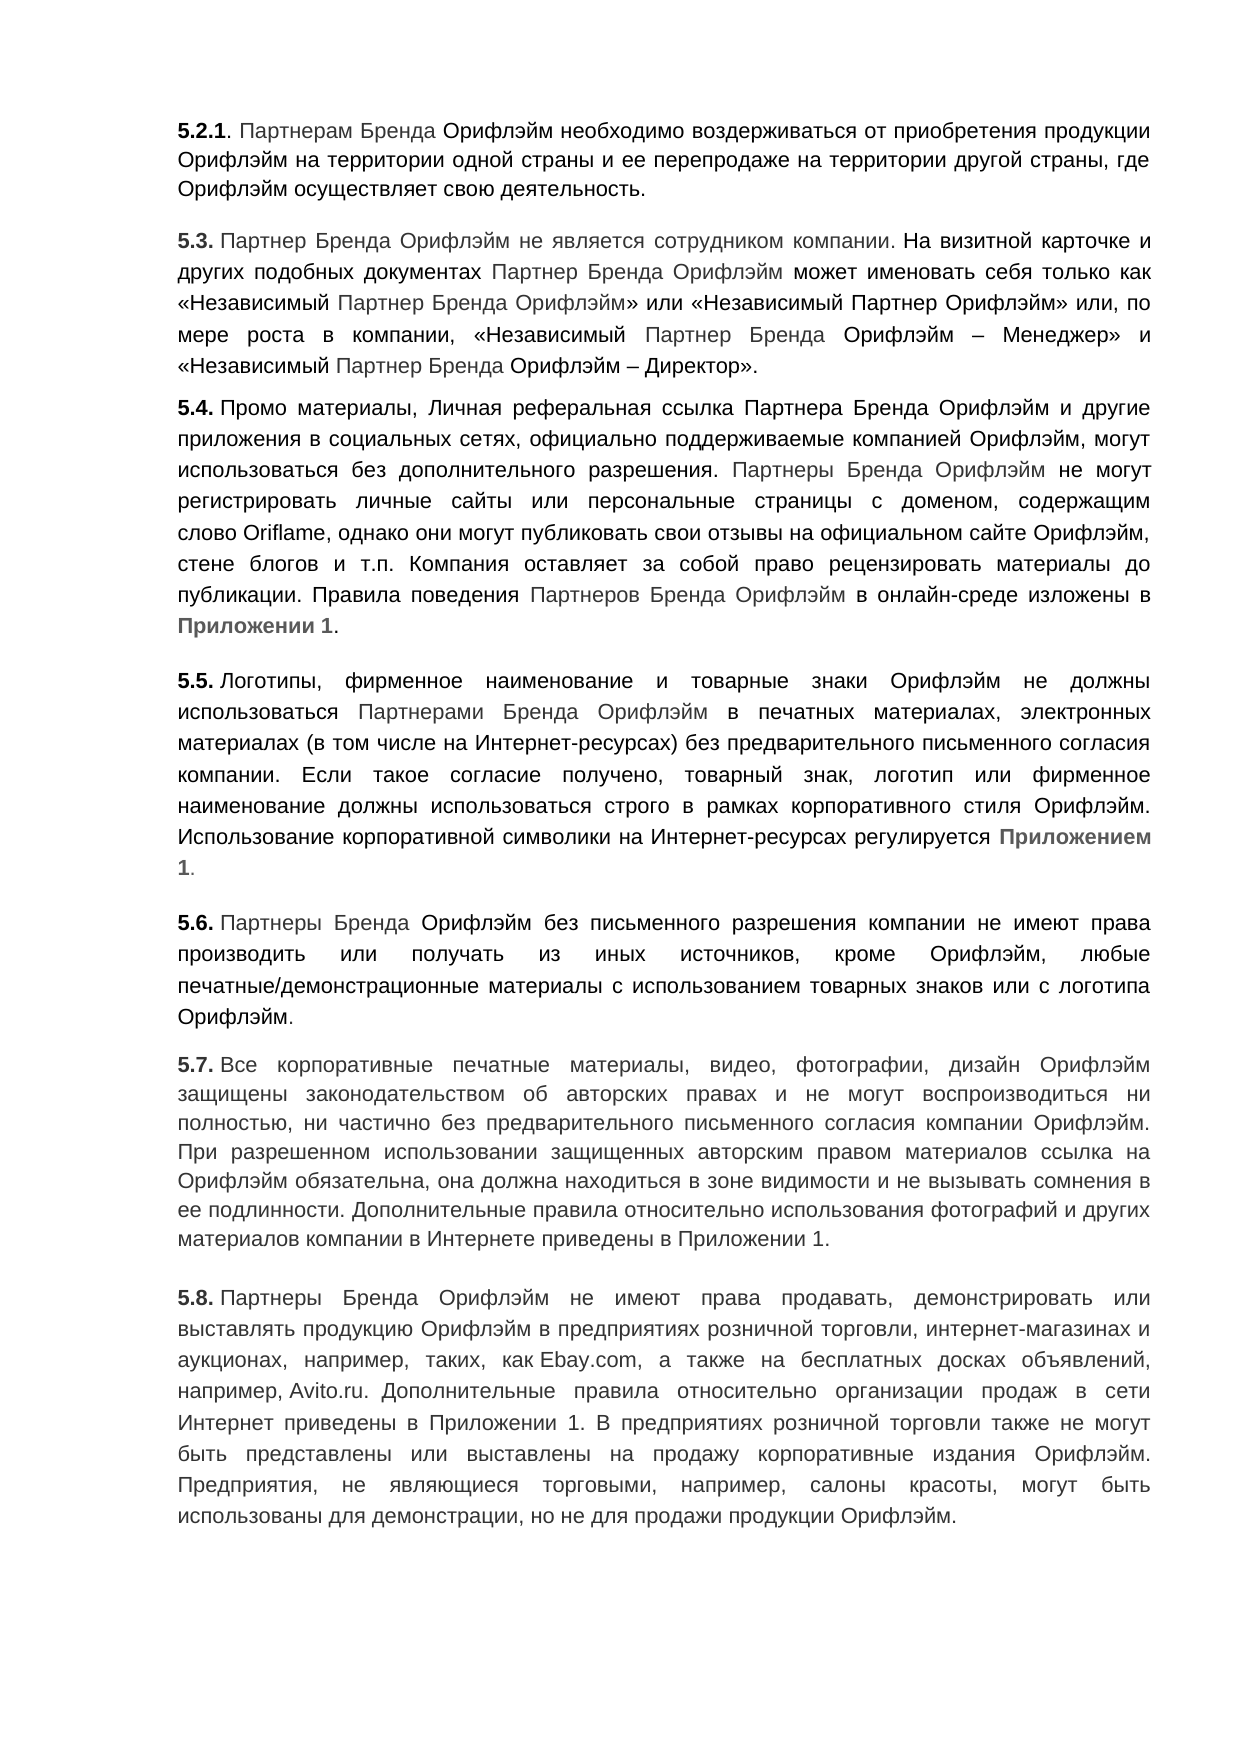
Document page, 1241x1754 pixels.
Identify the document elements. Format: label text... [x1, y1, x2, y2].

text 5.6. Партнеры Бренда Орифлэйм без письменного разрешения компании не имеют права производить или получать из иных источников, кроме Орифлэйм, любые печатные/демонстрационные материалы с использованием товарных знаков или с логотипа Орифлэйм. [177, 904, 1152, 1029]
text 5.2.1. Партнерам Бренда Орифлэйм необходимо воздерживаться от приобретения продукции Орифлэйм на территории одной страны и ее перепродаже на территории другой страны, где Орифлэйм осуществляет свою деятельность. [177, 118, 1152, 201]
text 5.4. Промо материалы, Личная реферальная ссылка Партнера Бренда Орифлэйм и другие приложения в социальных сетях, официально поддерживаемые компанией Орифлэйм, могут использоваться без дополнительного разрешения. Партнеры Бренда Орифлэйм не могут регистрировать личные сайты или персональные страницы с доменом, содержащим слово Oriflame, однако они могут публиковать свои отзывы на официальном сайте Орифлэйм, стене блогов и т.п. Компания оставляет за собой право рецензировать материалы до публикации. Правила поведения Партнеров Бренда Орифлэйм в онлайн-среде изложены в Приложении 1. [177, 388, 1152, 638]
text 5.3. Партнер Бренда Орифлэйм не является сотрудником компании. На визитной карточке и других подобных документах Партнер Бренда Орифлэйм может именовать себя только как «Независимый Партнер Бренда Орифлэйм» или «Независимый Партнер Орифлэйм» или, по мере роста в компании, «Независимый Партнер Бренда Орифлэйм – Менеджер» и «Независимый Партнер Бренда Орифлэйм – Директор». [177, 222, 1152, 378]
text 5.8. Партнеры Бренда Орифлэйм не имеют права продавать, демонстрировать или выставлять продукцию Орифлэйм в предприятиях розничной торговли, интернет-магазинах и аукционах, например, таких, как Ebay.com, а также на бесплатных досках объявлений, например, Avito.ru. Дополнительные правила относительно организации продаж в сети Интернет приведены в Приложении 1. В предприятиях розничной торговли также не могут быть представлены или выставлены на продажу корпоративные издания Орифлэйм. Предприятия, не являющиеся торговыми, например, салоны красоты, могут быть использованы для демонстрации, но не для продажи продукции Орифлэйм. [177, 1278, 1152, 1528]
text 5.7. Все корпоративные печатные материалы, видео, фотографии, дизайн Орифлэйм защищены законодательством об авторских правах и не могут воспроизводиться ни полностью, ни частично без предварительного письменного согласия компании Орифлэйм. При разрешенном использовании защищенных авторским правом материалов ссылка на Орифлэйм обязательна, она должна находиться в зоне видимости и не вызывать сомнения в ее подлинности. Дополнительные правила относительно использования фотографий и других материалов компании в Интернете приведены в Приложении 1. [177, 1052, 1152, 1251]
text 5.5. Логотипы, фирменное наименование и товарные знаки Орифлэйм не должны использоваться Партнерами Бренда Орифлэйм в печатных материалах, электронных материалах (в том числе на Интернет-ресурсах) без предварительного письменного согласия компании. Если такое согласие получено, товарный знак, логотип или фирменное наименование должны использоваться строго в рамках корпоративного стиля Орифлэйм. Использование корпоративной символики на Интернет-ресурсах регулируется Приложением 1. [177, 662, 1152, 881]
